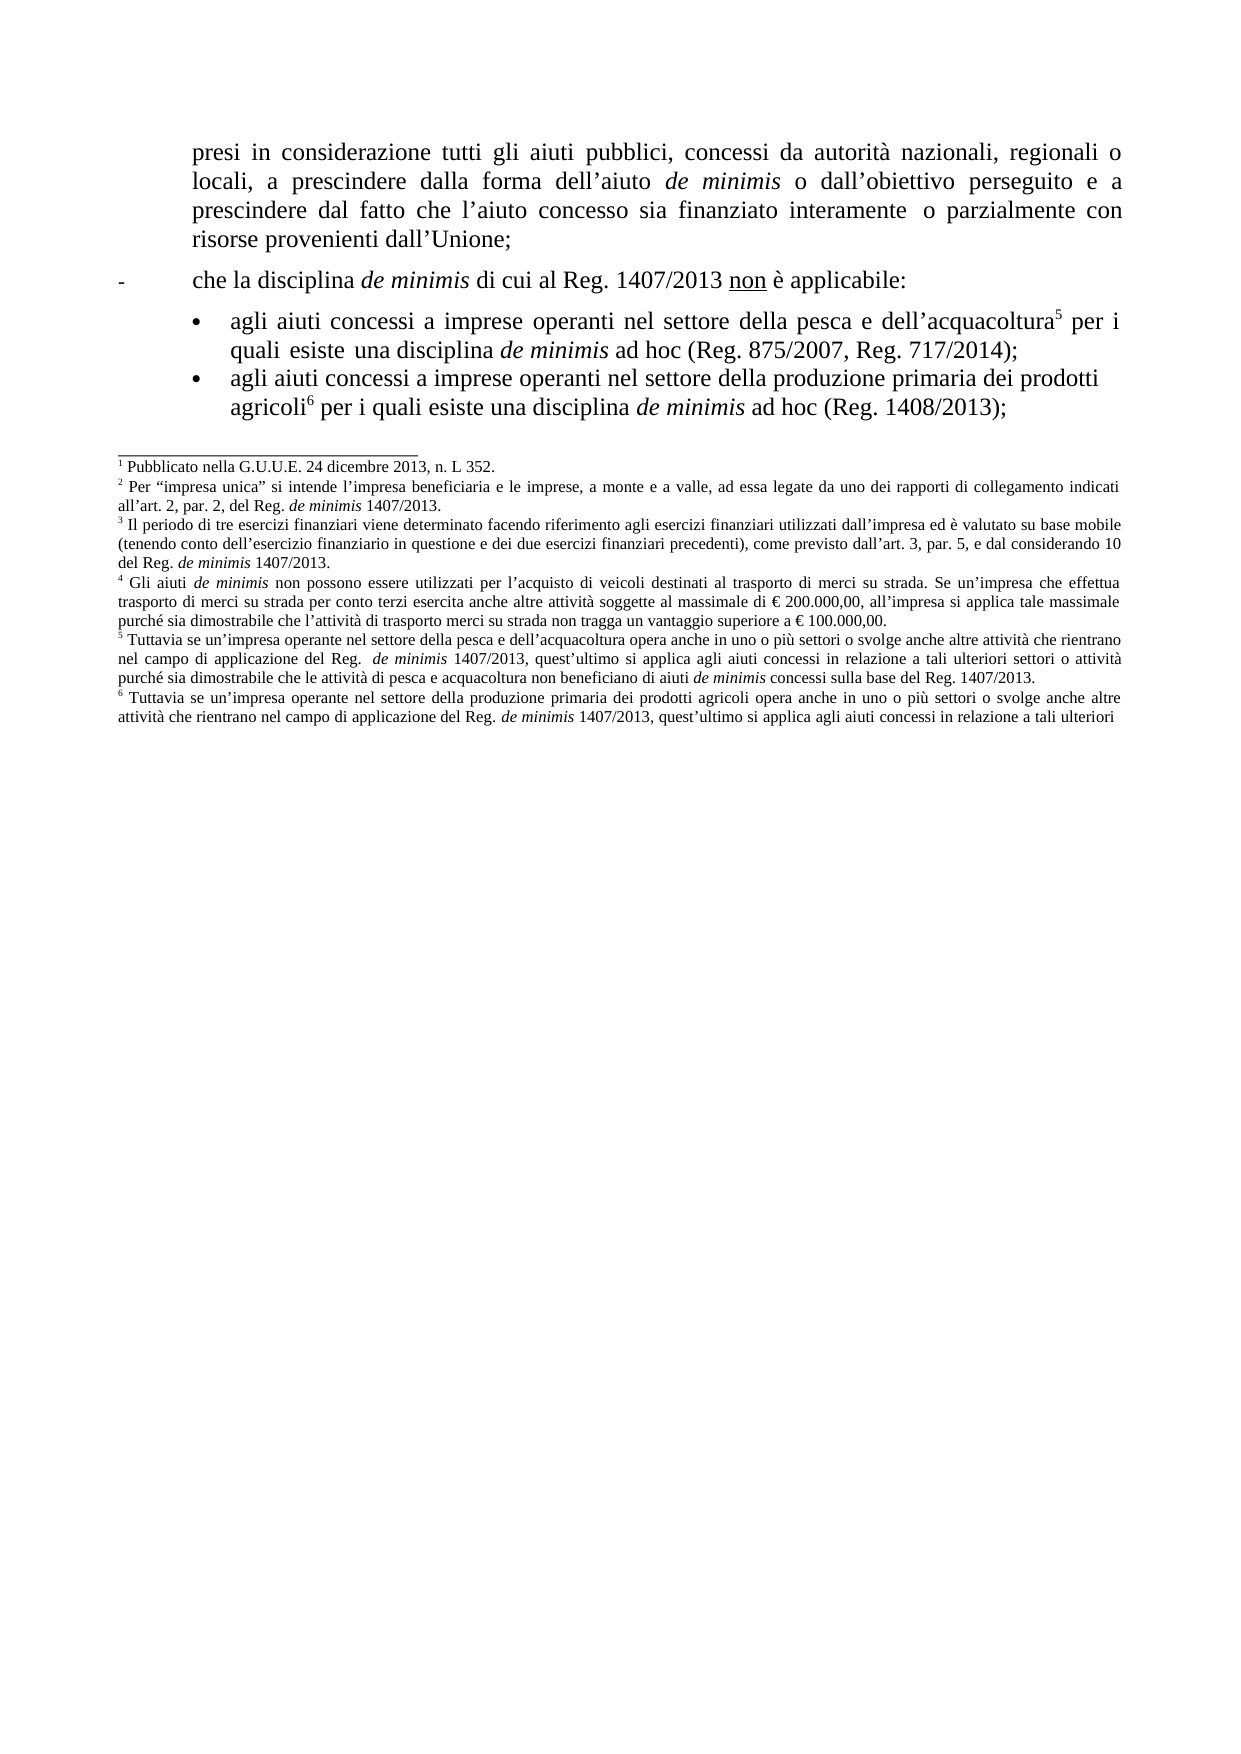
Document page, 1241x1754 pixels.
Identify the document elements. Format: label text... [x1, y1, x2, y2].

text 1 Pubblicato nella G.U.U.E. 24 dicembre 2013, n. L 352. [118, 457, 1136, 476]
text 4 Gli aiuti de minimis non possono essere utilizzati per l’acquisto di veicoli destinati al trasporto di merci su strada. Se un’impresa che effettua trasporto di merci su strada per conto terzi esercita anche altre attività soggette al massimale di € 200.000,00, all’impresa si applica tale massimale purché sia dimostrabile che l’attività di trasporto merci su strada non tragga un vantaggio superiore a € 100.000,00. [118, 572, 1122, 630]
text 2 Per “impresa unica” si intende l’impresa beneficiaria e le imprese, a monte e a valle, ad essa legate da uno dei rapporti di collegamento indicati all’art. 2, par. 2, del Reg. de minimis 1407/2013. [118, 477, 1122, 515]
text 3 Il periodo di tre esercizi finanziari viene determinato facendo riferimento agli esercizi finanziari utilizzati dall’impresa ed è valutato su base mobile (tenendo conto dell’esercizio finanziario in questione e dei due esercizi finanziari precedenti), come previsto dall’art. 3, par. 5, e dal considerando 10 del Reg. de minimis 1407/2013. [118, 515, 1122, 572]
text 6 Tuttavia se un’impresa operante nel settore della produzione primaria dei prodotti agricoli opera anche in uno o più settori o svolge anche altre attività che rientrano nel campo di applicazione del Reg. de minimis 1407/2013, quest’ultimo si applica agli aiuti concessi in relazione a tali ulteriori [118, 687, 1122, 726]
text 5 Tuttavia se un’impresa operante nel settore della pesca e dell’acquacoltura opera anche in uno o più settori o svolge anche altre attività che rientrano nel campo di applicazione del Reg. de minimis 1407/2013, quest’ultimo si applica agli aiuti concessi in relazione a tali ulteriori settori o attività purché sia dimostrabile che le attività di pesca e acquacoltura non beneficiano di aiuti de minimis concessi sulla base del Reg. 1407/2013. [118, 630, 1122, 687]
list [118, 137, 1122, 252]
list agli aiuti concessi a imprese operanti nel settore della pesca e dell’acquacoltura5 per i quali esiste una disciplina de minimis ad hoc (Reg. 875/2007, Reg. 717/2014); [193, 306, 1122, 364]
list agli aiuti concessi a imprese operanti nel settore della produzione primaria dei prodotti agricoli6 per i quali esiste una disciplina de minimis ad hoc (Reg. 1408/2013); [193, 364, 1123, 420]
list che la disciplina de minimis di cui al Reg. 1407/2013 non è applicabile: [118, 265, 1136, 294]
